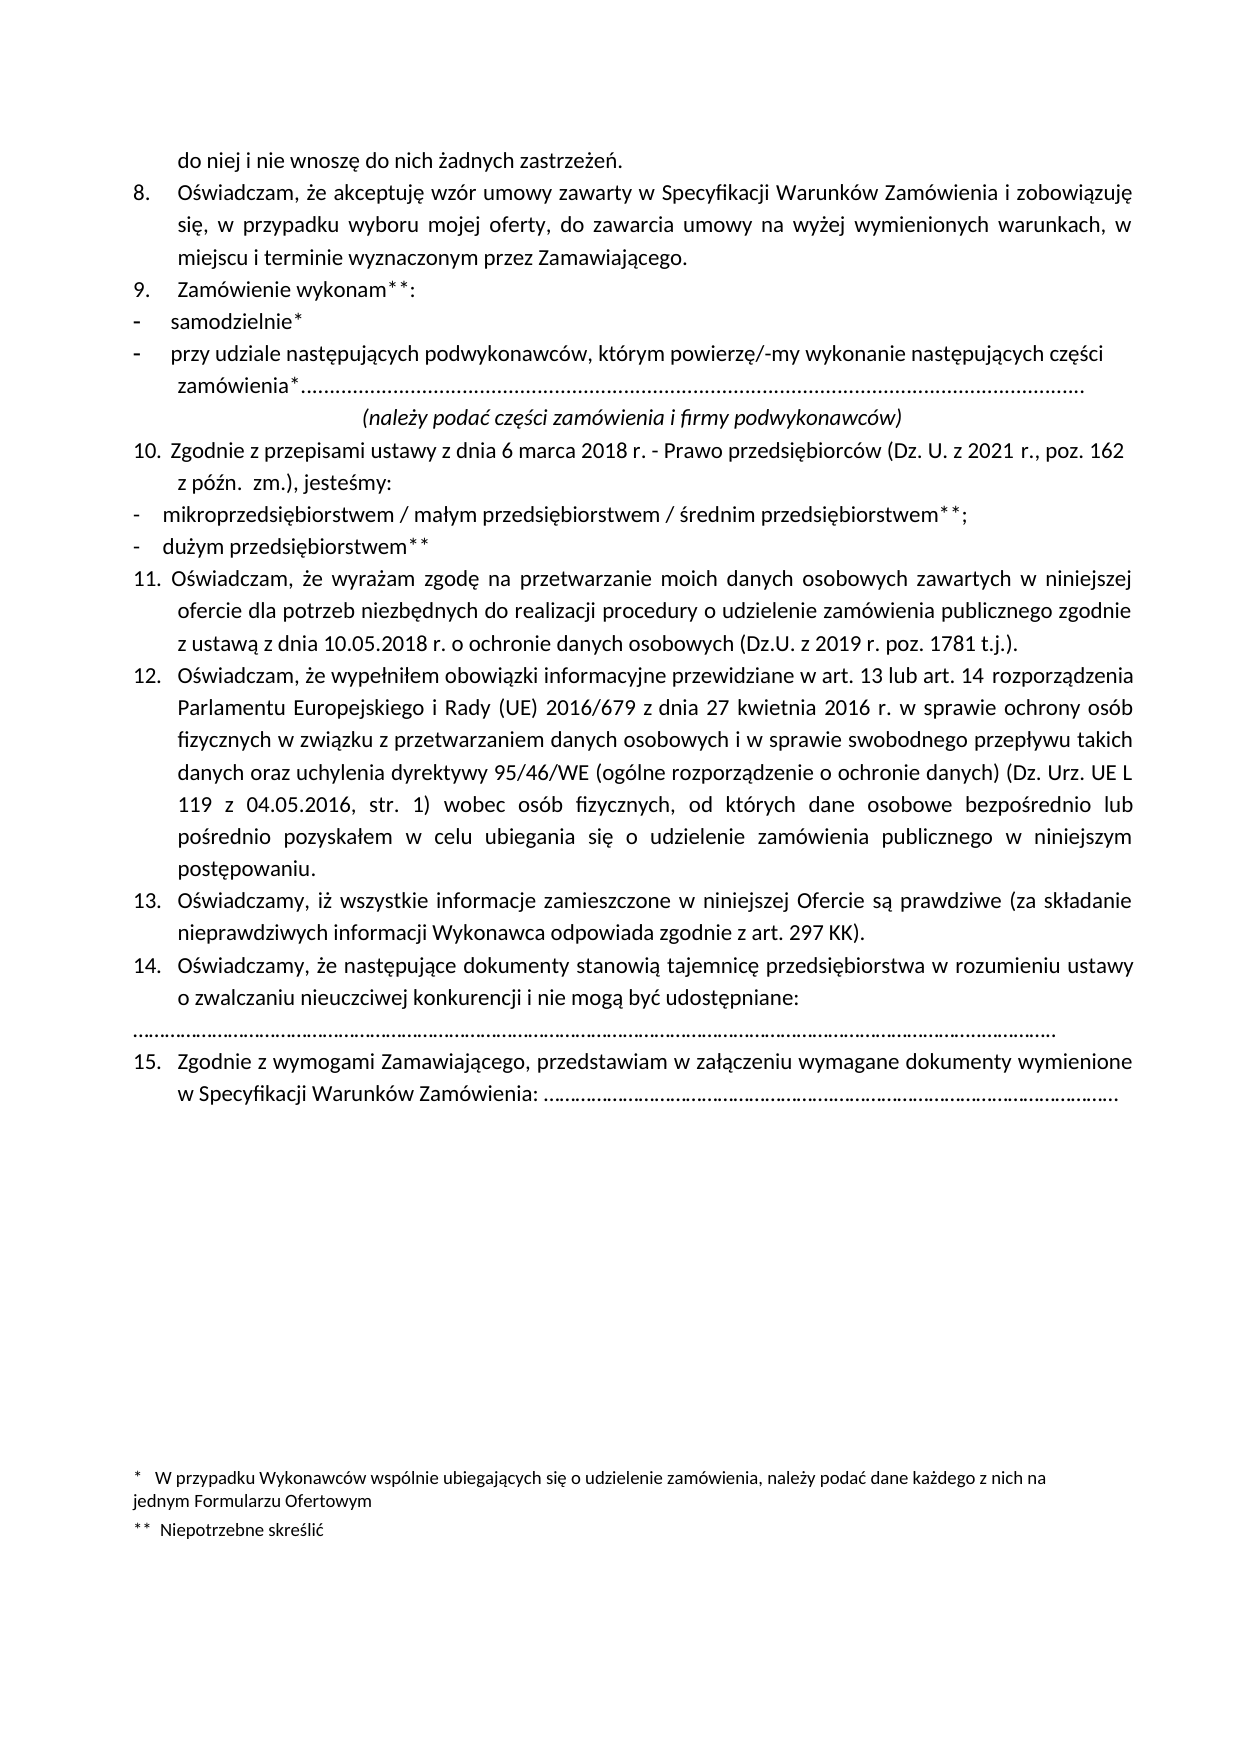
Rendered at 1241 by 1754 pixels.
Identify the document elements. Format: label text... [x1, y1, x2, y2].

text - mikroprzedsiębiorstwem / małym przedsiębiorstwem / średnim przedsiębiorstwem**; [133, 500, 1134, 528]
list Oświadczam, że wyrażam zgodę na przetwarzanie moich danych osobowych zawartych w niniejszej ofercie dla potrzeb niezbędnych do realizacji procedury o udzielenie zamówienia publicznego zgodnie z ustawą z dnia 10.05.2018 r. o ochronie danych osobowych (Dz.U. z 2019 r. poz. 1781 t.j.). [133, 564, 1134, 657]
list ……………………………………………………………………………………………………………………………………………..………….. [133, 1015, 1134, 1043]
list Oświadczamy, że następujące dokumenty stanowią tajemnicę przedsiębiorstwa w rozumieniu ustawy o zwalczaniu nieuczciwej konkurencji i nie mogą być udostępniane: [133, 951, 1134, 1011]
text - dużym przedsiębiorstwem** [133, 532, 1134, 560]
list Zgodnie z przepisami ustawy z dnia 6 marca 2018 r. - Prawo przedsiębiorców (Dz. U. z 2021 r., poz. 162 z późn. zm.), jesteśmy: [133, 436, 1134, 496]
list Oświadczamy, iż wszystkie informacje zamieszczone w niniejszej Ofercie są prawdziwe (za składanie nieprawdziwych informacji Wykonawca odpowiada zgodnie z art. 297 KK). [133, 886, 1134, 947]
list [133, 146, 1134, 174]
list Zamówienie wykonam**: [133, 275, 1134, 303]
list przy udziale następujących podwykonawców, którym powierzę/-my wykonanie następujących części zamówienia*........................................................................................................................................ [133, 339, 1134, 399]
list Zgodnie z wymogami Zamawiającego, przedstawiam w załączeniu wymagane dokumenty wymienione w Specyfikacji Warunków Zamówienia: ……………………………………………….……………………………………………… [133, 1047, 1134, 1107]
list Oświadczam, że akceptuję wzór umowy zawarty w Specyfikacji Warunków Zamówienia i zobowiązuję się, w przypadku wyboru mojej oferty, do zawarcia umowy na wyżej wymienionych warunkach, w miejscu i terminie wyznaczonym przez Zamawiającego. [133, 178, 1134, 271]
text ** Niepotrzebne skreślić [133, 1518, 1075, 1541]
text (należy podać części zamówienia i firmy podwykonawców) [133, 403, 1134, 432]
list Oświadczam, że wypełniłem obowiązki informacyjne przewidziane w art. 13 lub art. 14 rozporządzenia Parlamentu Europejskiego i Rady (UE) 2016/679 z dnia 27 kwietnia 2016 r. w sprawie ochrony osób fizycznych w związku z przetwarzaniem danych osobowych i w sprawie swobodnego przepływu takich danych oraz uchylenia dyrektywy 95/46/WE (ogólne rozporządzenie o ochronie danych) (Dz. Urz. UE L 119 z 04.05.2016, str. 1) wobec osób fizycznych, od których dane osobowe bezpośrednio lub pośrednio pozyskałem w celu ubiegania się o udzielenie zamówienia publicznego w niniejszym postępowaniu. [133, 661, 1134, 882]
list samodzielnie* [133, 307, 1134, 335]
text * W przypadku Wykonawców wspólnie ubiegających się o udzielenie zamówienia, należy podać dane każdego z nich na jednym Formularzu Ofertowym [133, 1466, 1075, 1512]
